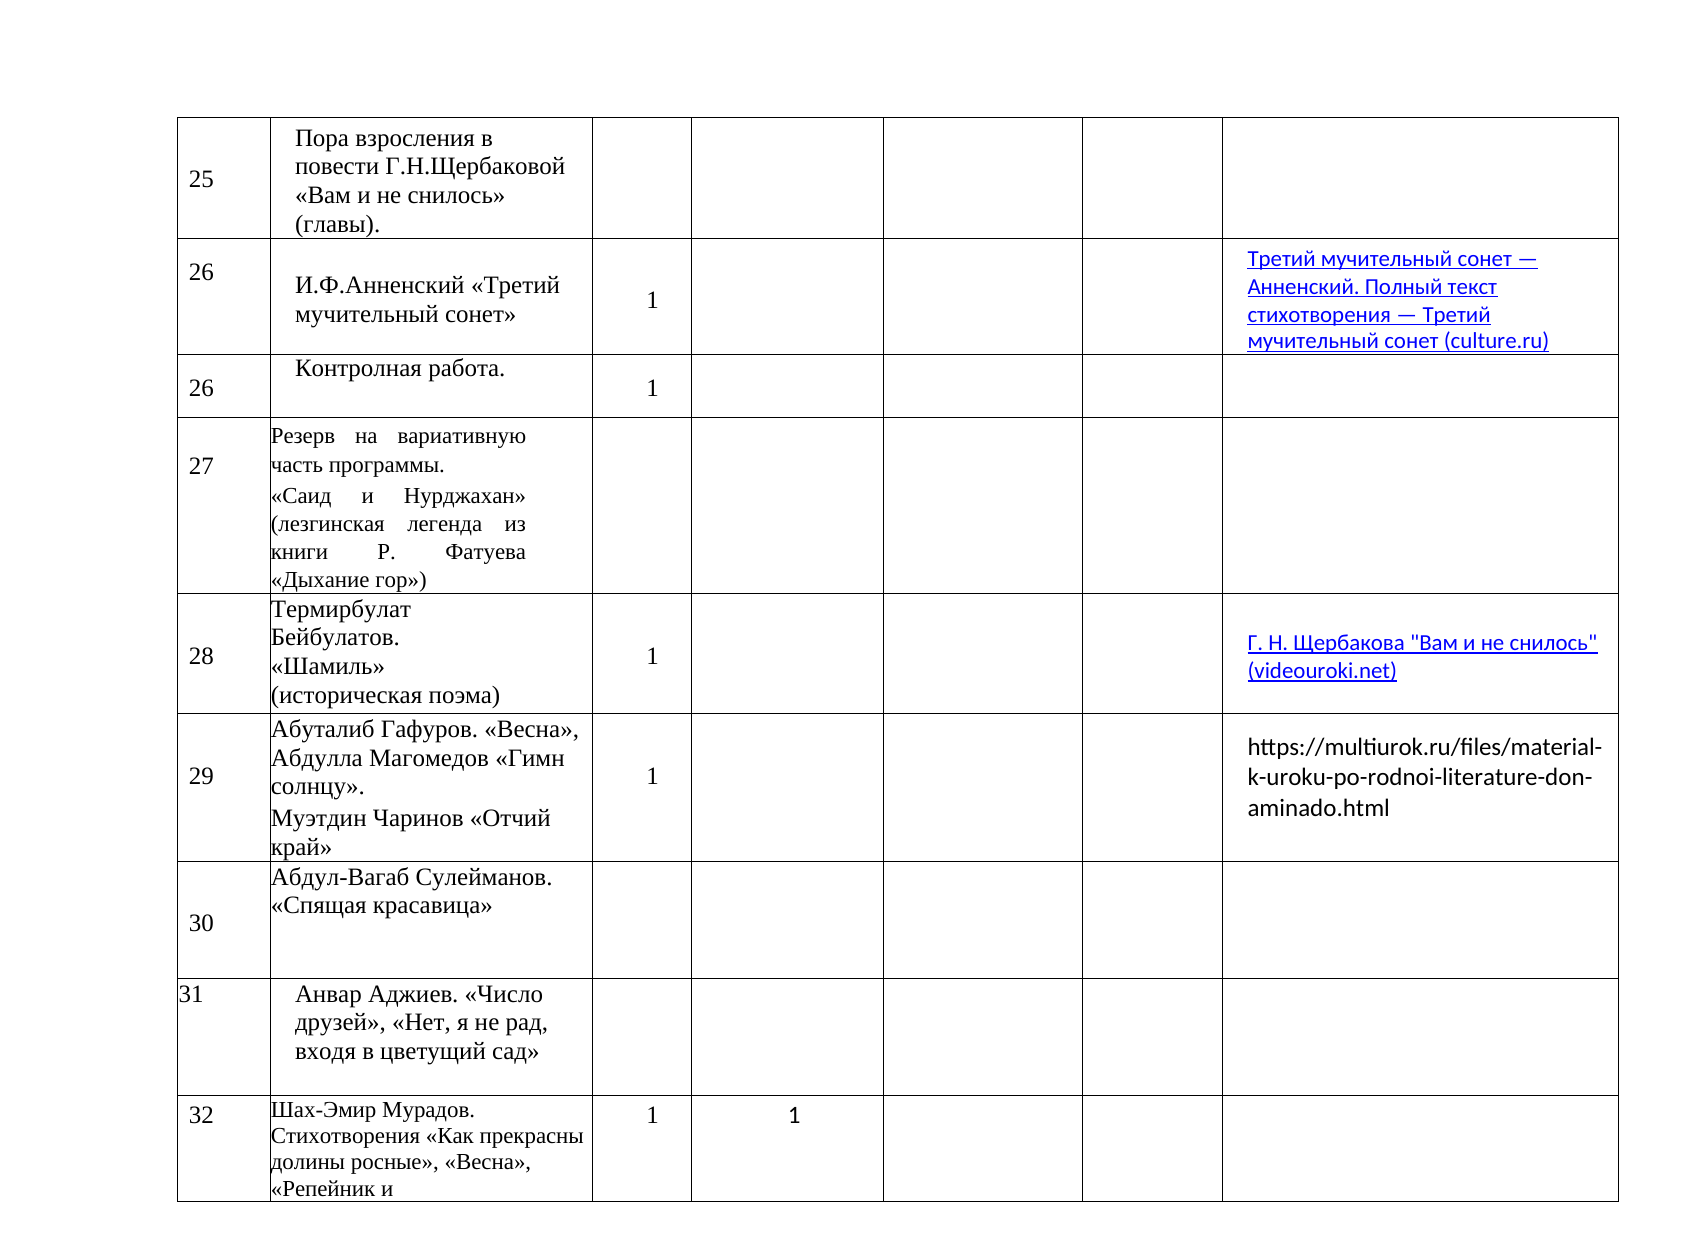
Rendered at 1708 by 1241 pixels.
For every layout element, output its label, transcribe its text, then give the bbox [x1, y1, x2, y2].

table_cell Контролная работа. [271, 355, 592, 417]
table_cell 26 [178, 239, 270, 354]
table_cell [1083, 1096, 1222, 1201]
table_cell 30 [178, 862, 270, 978]
table_cell [692, 418, 883, 593]
table_cell 26 [178, 355, 270, 417]
table_header [1083, 118, 1222, 238]
table_cell Анвар Аджиев. «Число друзей», «Нет, я не рад, входя в цветущий сад» [271, 979, 592, 1095]
table_cell Термирбулат Бейбулатов. «Шамиль» (историческая поэма) [271, 594, 592, 713]
table_cell [692, 239, 883, 354]
table_cell Абдул-Вагаб Сулейманов. «Спящая красавица» [271, 862, 592, 978]
table_cell [692, 862, 883, 978]
table_cell 1 [593, 594, 691, 713]
table_cell https://multiurok.ru/files/material- k-uroku-po-rodnoi-literature-don- aminado.html [1223, 714, 1618, 861]
table_cell [1083, 862, 1222, 978]
table_header [884, 118, 1082, 238]
table_cell [1223, 418, 1618, 593]
table_cell [884, 862, 1082, 978]
table_cell 32 [178, 1096, 270, 1201]
table_cell 1 [593, 714, 691, 861]
table_header Пора взросления в повести Г.Н.Щербаковой «Вам и не снилось» (главы). [271, 118, 592, 238]
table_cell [271, 1096, 592, 1201]
table_cell Резерв на вариативную часть программы. «Саид и Нурджахан» (лезгинская легенда из книги Р. Фатуева «Дыхание гор») [271, 418, 592, 593]
table_cell [1083, 714, 1222, 861]
table_cell 31 [178, 979, 270, 1095]
table_cell 29 [178, 714, 270, 861]
table_cell [1223, 862, 1618, 978]
table_cell [1083, 594, 1222, 713]
table_cell 27 [178, 418, 270, 593]
table_cell [692, 979, 883, 1095]
table_cell [884, 1096, 1082, 1201]
table_cell [1083, 239, 1222, 354]
table_cell Третий мучительный сонет — Анненский. Полный текст стихотворения — Третий мучительный сонет (culture.ru) [1223, 239, 1618, 354]
table_cell [884, 714, 1082, 861]
table_cell 1 [593, 355, 691, 417]
table_cell Г. Н. Щербакова "Вам и не снилось" (videouroki.net) [1223, 594, 1618, 713]
table_cell [593, 862, 691, 978]
table_cell 1 [692, 1096, 883, 1201]
table_cell [884, 355, 1082, 417]
table_cell [692, 594, 883, 713]
table_cell [1083, 979, 1222, 1095]
table_header [692, 118, 883, 238]
table_cell [1083, 418, 1222, 593]
table_cell [593, 418, 691, 593]
table_cell [884, 418, 1082, 593]
table_cell [1223, 979, 1618, 1095]
table_cell И.Ф.Анненский «Третий мучительный сонет» [271, 239, 592, 354]
table_cell Абуталиб Гафуров. «Весна», Абдулла Магомедов «Гимн солнцу». Муэтдин Чаринов «Отчий край» [271, 714, 592, 861]
table_cell [1223, 355, 1618, 417]
table_cell [884, 594, 1082, 713]
table_cell [1223, 1096, 1618, 1201]
table_cell [692, 714, 883, 861]
table_header [593, 118, 691, 238]
table_cell 28 [178, 594, 270, 713]
table_cell 1 [593, 1096, 691, 1201]
table_header [1223, 118, 1618, 238]
table_cell [884, 239, 1082, 354]
table_cell [692, 355, 883, 417]
table_cell 1 [593, 239, 691, 354]
table_header 25 [178, 118, 270, 238]
table_cell [884, 979, 1082, 1095]
table_cell [1083, 355, 1222, 417]
table_cell [593, 979, 691, 1095]
